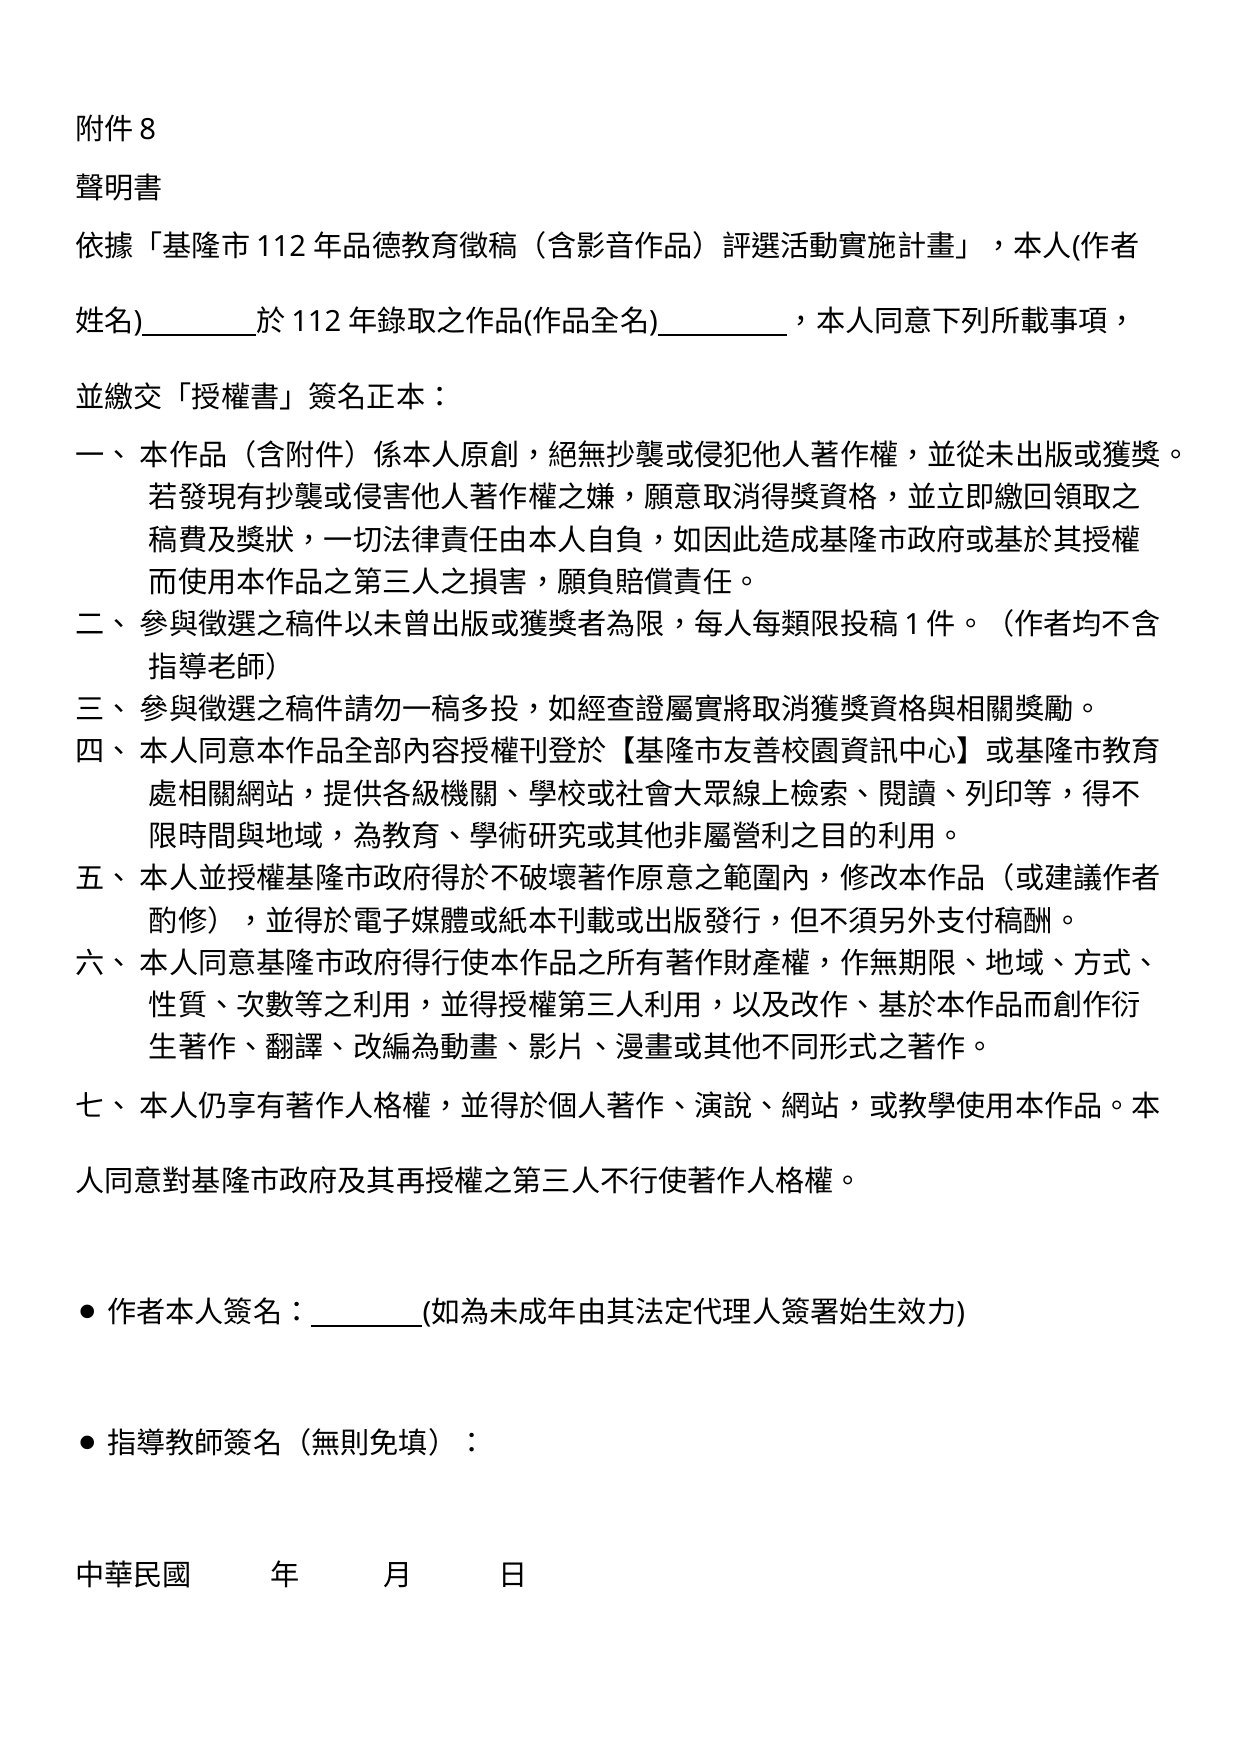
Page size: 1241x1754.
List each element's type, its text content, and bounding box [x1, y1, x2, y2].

text 中華民國 年 月 日 [75, 1535, 1165, 1610]
text 七、 本人仍享有著作人格權，並得於個人著作、演說、網站，或教學使用本作品。本人同意對基隆市政府及其再授權之第三人不行使著作人格權。 [75, 1066, 1165, 1216]
text 六、 本人同意基隆市政府得行使本作品之所有著作財產權，作無期限、地域、方式、性質、次數等之利用，並得授權第三人利用，以及改作、基於本作品而創作衍生著作、翻譯、改編為動畫、影片、漫畫或其他不同形式之著作。 [75, 939, 1165, 1066]
text 附件8 [75, 89, 1165, 164]
text 依據「基隆市112 年品德教育徵稿（含影音作品）評選活動實施計畫」，本人(作者姓名) 於112 年錄取之作品(作品全名) ，本人同意下列所載事項，並繳交「授權書」簽名正本： [75, 207, 1165, 432]
text 聲明書 [75, 164, 1165, 207]
text 四、 本人同意本作品全部內容授權刊登於【基隆市友善校園資訊中心】或基隆市教育處相關網站，提供各級機關、學校或社會大眾線上檢索、閱讀、列印等，得不限時間與地域，為教育、學術研究或其他非屬營利之目的利用。 [75, 728, 1165, 855]
text ⚫ 作者本人簽名： (如為未成年由其法定代理人簽署始生效力) [75, 1272, 1165, 1347]
text 三、 參與徵選之稿件請勿一稿多投，如經查證屬實將取消獲獎資格與相關獎勵。 [75, 686, 1165, 728]
text 五、 本人並授權基隆市政府得於不破壞著作原意之範圍內，修改本作品（或建議作者酌修），並得於電子媒體或紙本刊載或出版發行，但不須另外支付稿酬。 [75, 855, 1165, 939]
text ⚫ 指導教師簽名（無則免填）： [75, 1404, 1165, 1479]
text 二、 參與徵選之稿件以未曾出版或獲獎者為限，每人每類限投稿1件。（作者均不含指導老師） [75, 601, 1165, 686]
text 一、 本作品（含附件）係本人原創，絕無抄襲或侵犯他人著作權，並從未出版或獲獎。若發現有抄襲或侵害他人著作權之嫌，願意取消得獎資格，並立即繳回領取之稿費及獎狀，一切法律責任由本人自負，如因此造成基隆市政府或基於其授權而使用本作品之第三人之損害，願負賠償責任。 [75, 432, 1165, 601]
